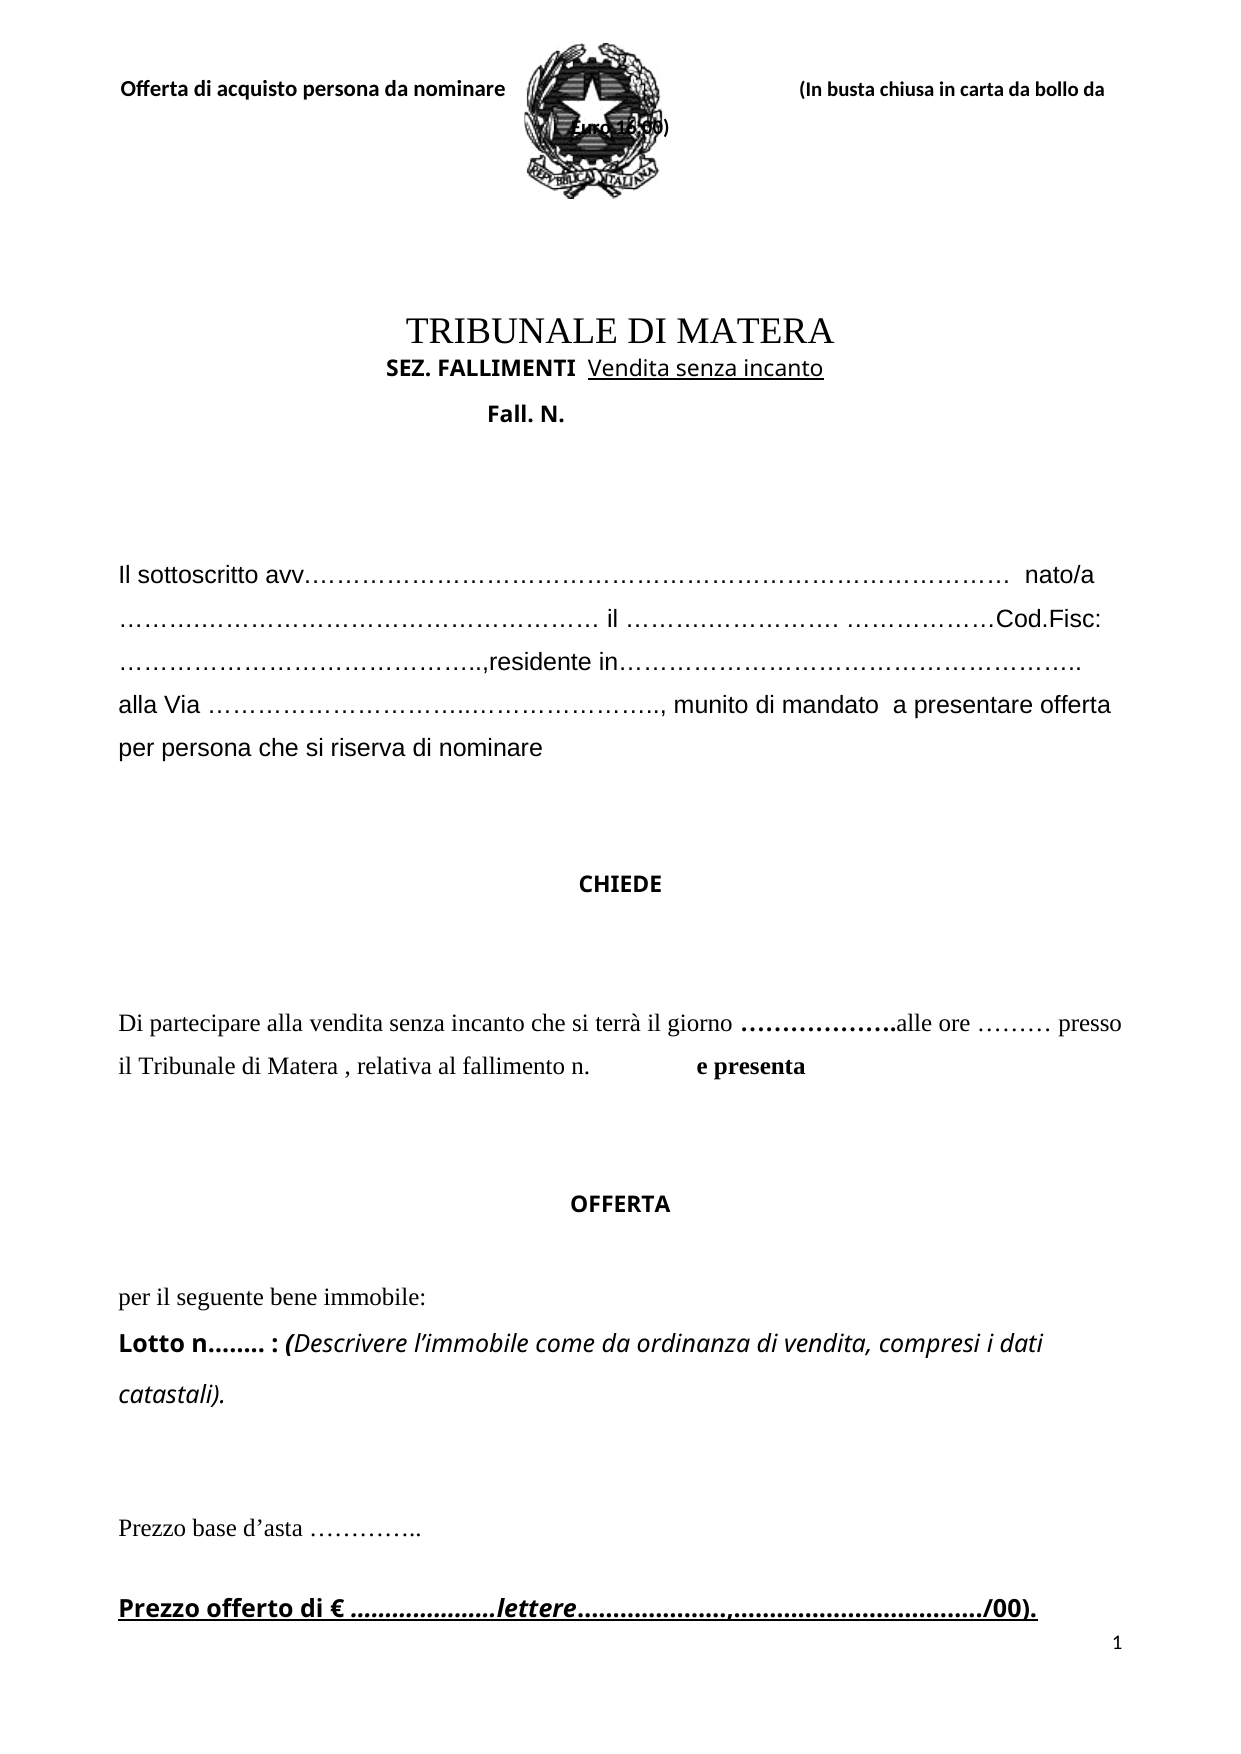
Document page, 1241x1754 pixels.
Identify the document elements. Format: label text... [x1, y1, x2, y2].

text Fall. N. [413, 398, 1122, 430]
text CHIEDE [118, 868, 1122, 899]
picture [524, 43, 663, 199]
text Lotto n…….. : (Descrivere l’immobile come da ordinanza di vendita, compresi i dati catastali). [118, 1325, 1122, 1410]
text Prezzo offerto di € …………………lettere…………………,……………………………../00). [118, 1591, 1122, 1625]
text OFFERTA [118, 1188, 1122, 1219]
text per il seguente bene immobile: [118, 1282, 1122, 1311]
text TRIBUNALE DI MATERA [118, 308, 1122, 352]
text Di partecipare alla vendita senza incanto che si terrà il giorno ……………….alle ore ……… presso il Tribunale di Matera , relativa al fallimento n. e presenta [118, 1008, 1122, 1080]
text Prezzo base d’asta ………….. [118, 1513, 1122, 1542]
text Il sottoscritto avv.………………………………………………………………………… nato/a ……….………………………………………… il ……….……………. ………………Cod.Fisc: ……………………………………..,residente in……………………………………………….. alla Via …………………………..………………….., munito di mandato a presentare offerta per persona che si riserva di nominare [118, 561, 1122, 762]
subtitle SEZ. FALLIMENTI Vendita senza incanto [118, 352, 1122, 383]
